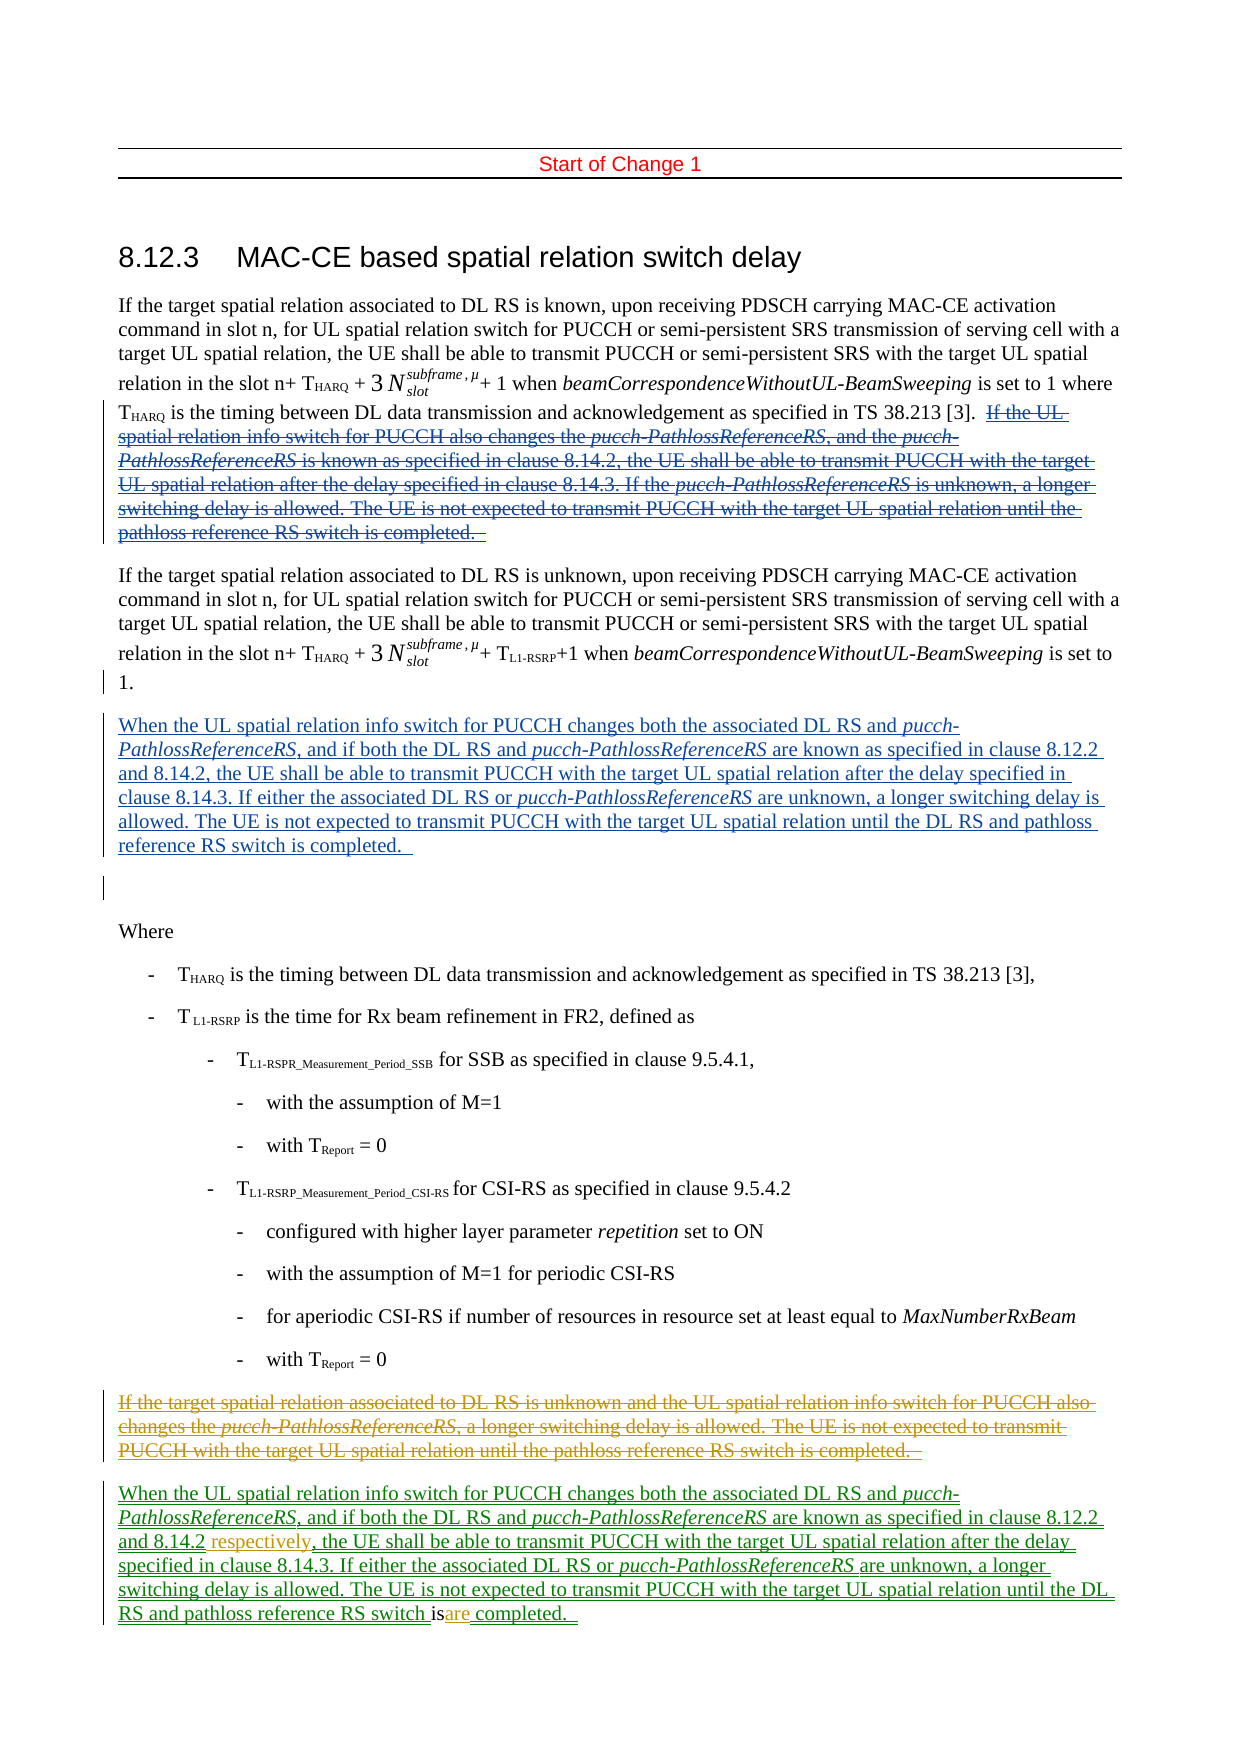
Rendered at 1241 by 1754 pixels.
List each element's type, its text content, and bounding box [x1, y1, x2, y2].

text Where [118, 919, 1122, 943]
text - THARQ is the timing between DL data transmission and acknowledgement as specified in TS 38.213 [3], [148, 962, 1122, 986]
text - with the assumption of M=1 [236, 1090, 1122, 1114]
text - T L1-RSRP is the time for Rx beam refinement in FR2, defined as [148, 1004, 1122, 1028]
text - TL1-RSRP_Measurement_Period_CSI-RS for CSI-RS as specified in clause 9.5.4.2 [207, 1176, 1122, 1200]
text If the target spatial relation associated to DL RS is known, upon receiving PDSCH carrying MAC-CE activation command in slot n, for UL spatial relation switch for PUCCH or semi-persistent SRS transmission of serving cell with a target UL spatial relation, the UE shall be able to transmit PUCCH or semi-persistent SRS with the target UL spatial relation in the slot n+ THARQ + + 1 when beamCorrespondenceWithoutUL-BeamSweeping is set to 1 where THARQ is the timing between DL data transmission and acknowledgement as specified in TS 38.213 [3]. [118, 293, 1122, 544]
text - with the assumption of M=1 for periodic CSI-RS [236, 1261, 1122, 1285]
text - with TReport = 0 [236, 1133, 1122, 1157]
text If the target spatial relation associated to DL RS is unknown, upon receiving PDSCH carrying MAC-CE activation command in slot n, for UL spatial relation switch for PUCCH or semi-persistent SRS transmission of serving cell with a target UL spatial relation, the UE shall be able to transmit PUCCH or semi-persistent SRS with the target UL spatial relation in the slot n+ THARQ + + TL1-RSRP+1 when beamCorrespondenceWithoutUL-BeamSweeping is set to 1. [118, 563, 1122, 694]
text - TL1-RSPR_Measurement_Period_SSB for SSB as specified in clause 9.5.4.1, [207, 1047, 1122, 1071]
text Start of Change 1 [118, 149, 1122, 177]
subtitle 8.12.3 MAC-CE based spatial relation switch delay [118, 241, 1122, 274]
text - for aperiodic CSI-RS if number of resources in resource set at least equal to MaxNumberRxBeam [236, 1304, 1122, 1328]
text - with TReport = 0 [236, 1347, 1122, 1371]
text - configured with higher layer parameter repetition set to ON [236, 1218, 1122, 1243]
